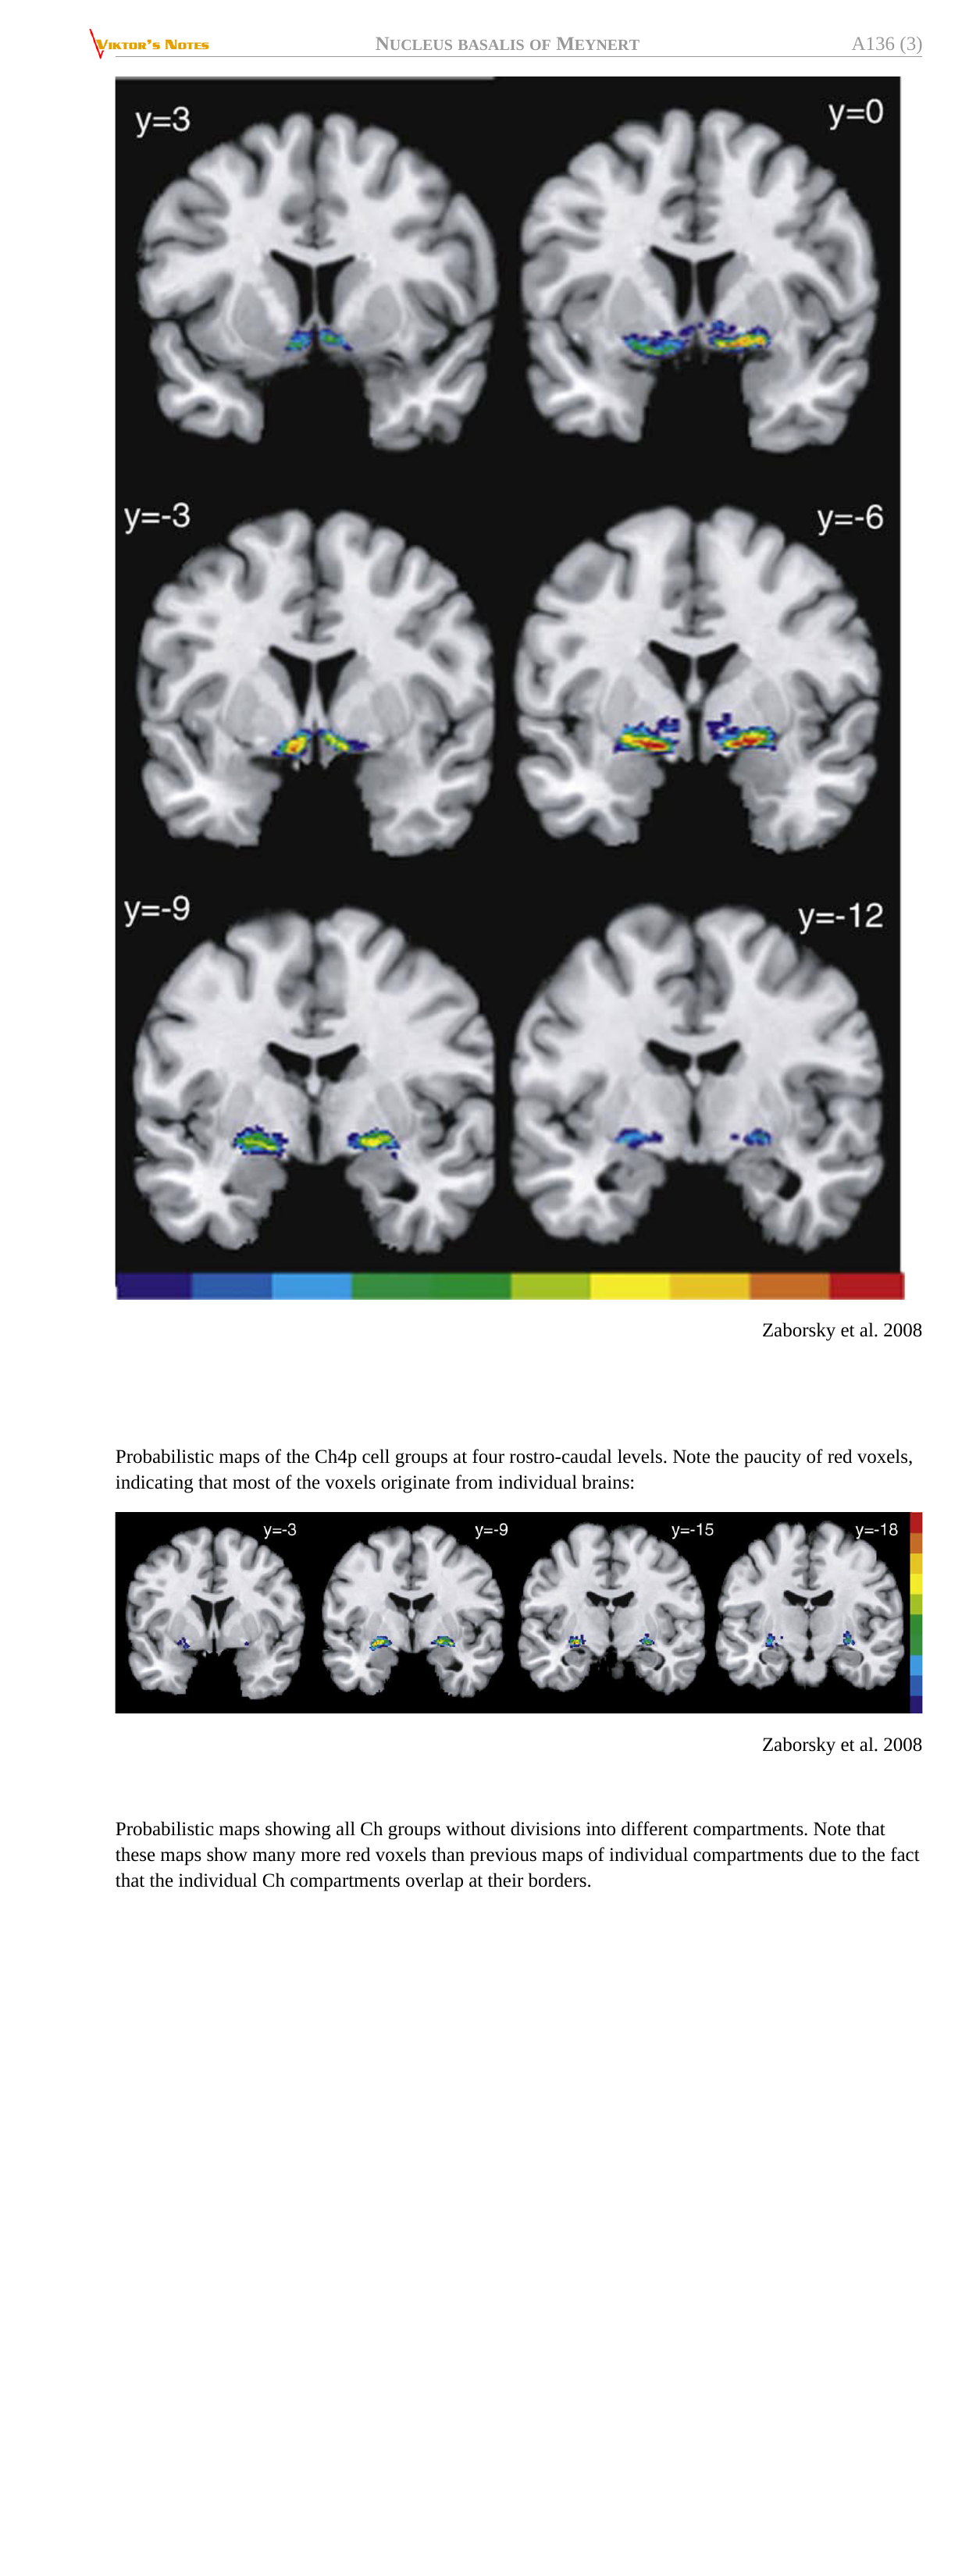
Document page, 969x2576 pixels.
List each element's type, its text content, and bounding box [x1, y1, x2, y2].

text Probabilistic maps showing all Ch groups without divisions into different compartments. Note that these maps show many more red voxels than previous maps of individual compartments due to the fact that the individual Ch compartments overlap at their borders. [116, 1817, 922, 1891]
text Zaborsky et al. 2008 [116, 1318, 922, 1341]
picture [87, 29, 210, 61]
text Zaborsky et al. 2008 [116, 1733, 922, 1756]
text Probabilistic maps of the Ch4p cell groups at four rostro-caudal levels. Note the paucity of red voxels, indicating that most of the voxels originate from individual brains: [116, 1445, 922, 1493]
